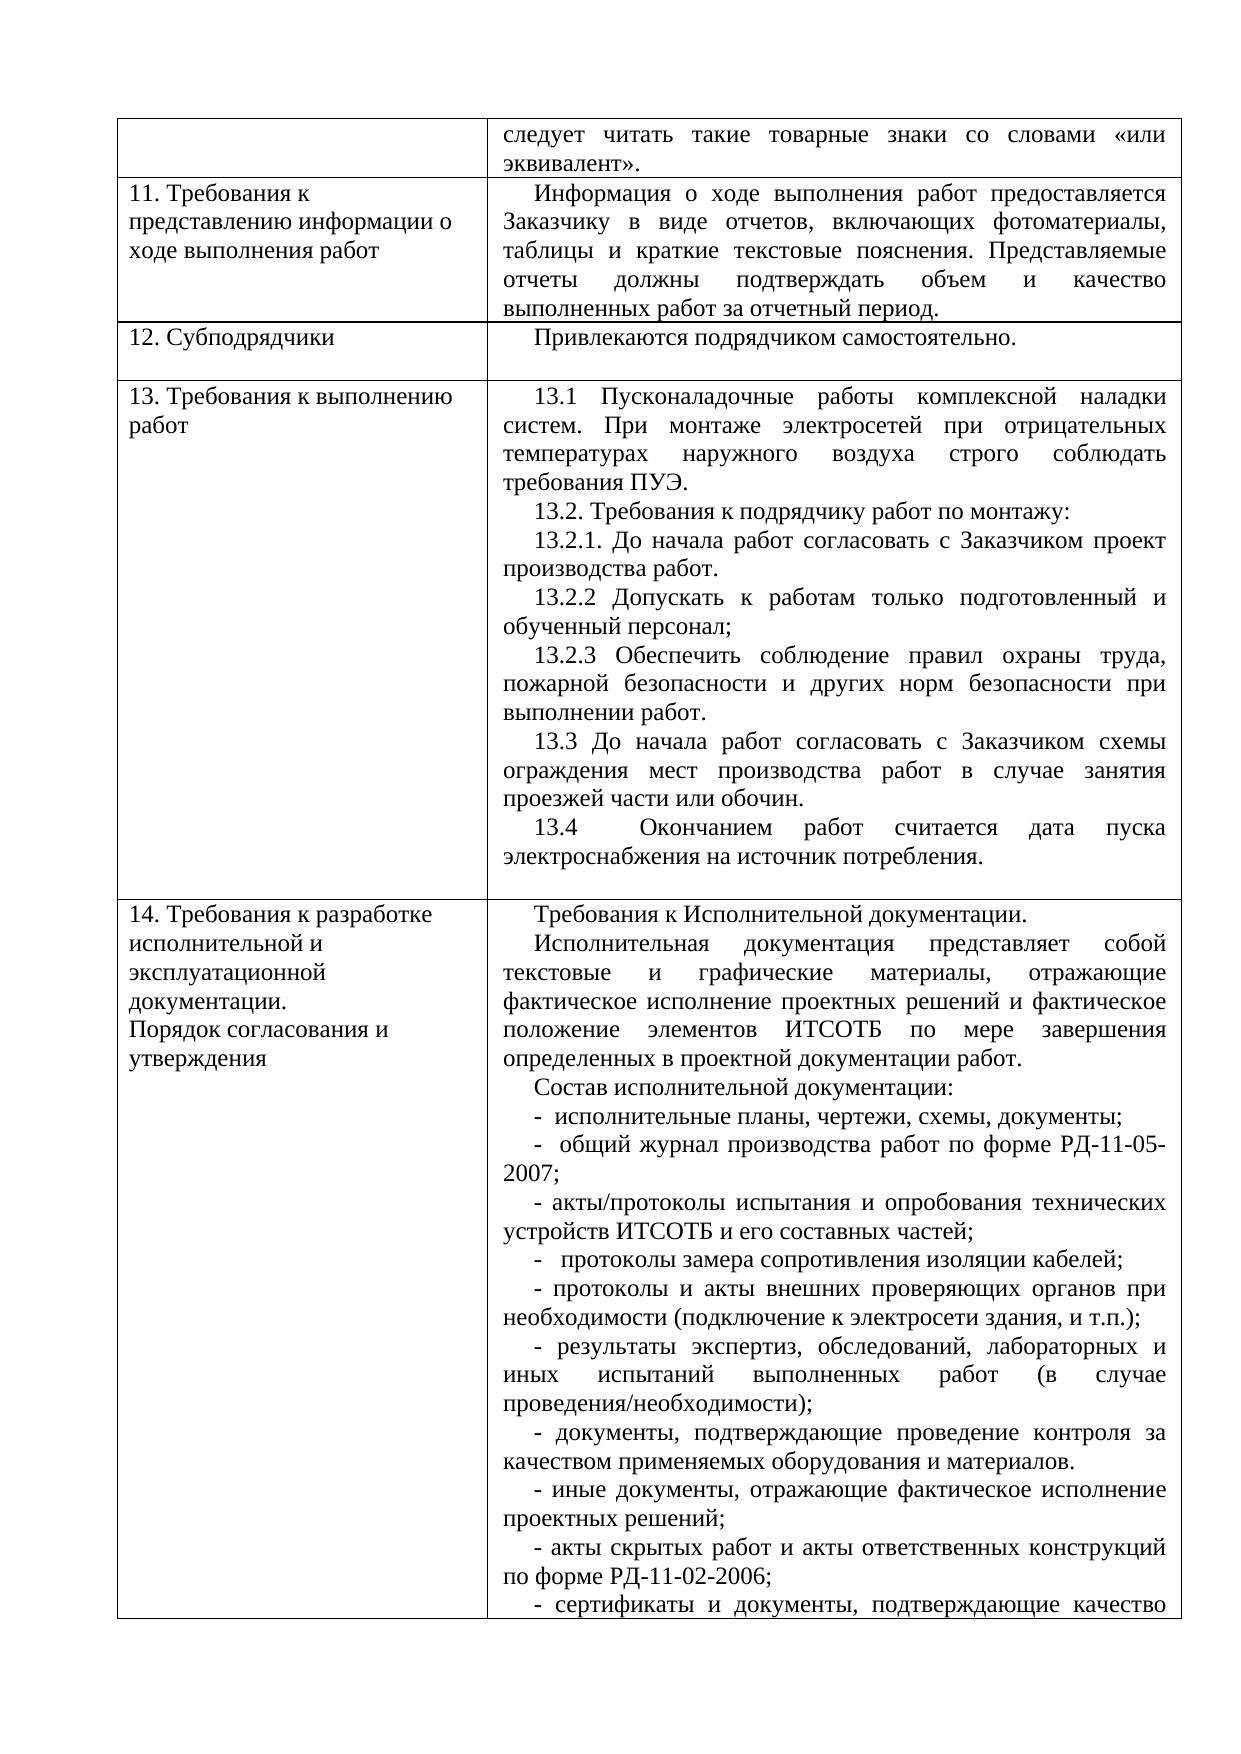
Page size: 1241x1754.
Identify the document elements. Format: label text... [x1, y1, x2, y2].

table_cell Привлекаются подрядчиком самостоятельно. [488, 323, 1181, 380]
table_cell 11. Требования к представлению информации о ходе выполнения работ [118, 178, 487, 321]
table_cell Информация о ходе выполнения работ предоставляется Заказчику в виде отчетов, включающих фотоматериалы, таблицы и краткие текстовые пояснения. Представляемые отчеты должны подтверждать объем и качество выполненных работ за отчетный период. [488, 178, 1181, 321]
table_cell 13. Требования к выполнению работ [118, 381, 487, 898]
table_cell 13.1 Пусконаладочные работы комплексной наладки систем. При монтаже электросетей при отрицательных температурах наружного воздуха строго соблюдать требования ПУЭ. 13.2. Требования к подрядчику работ по монтажу: 13.2.1. До начала работ согласовать с Заказчиком проект производства работ. 13.2.2 Допускать к работам только подготовленный и обученный персонал; 13.2.3 Обеспечить соблюдение правил охраны труда, пожарной безопасности и других норм безопасности при выполнении работ. 13.3 До начала работ согласовать с Заказчиком схемы ограждения мест производства работ в случае занятия проезжей части или обочин. 13.4 Окончанием работ считается дата пуска электроснабжения на источник потребления. [488, 381, 1181, 898]
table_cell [118, 119, 487, 177]
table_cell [488, 900, 1181, 1618]
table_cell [488, 119, 1181, 177]
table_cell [118, 900, 487, 1618]
table_cell 12. Субподрядчики [118, 323, 487, 380]
